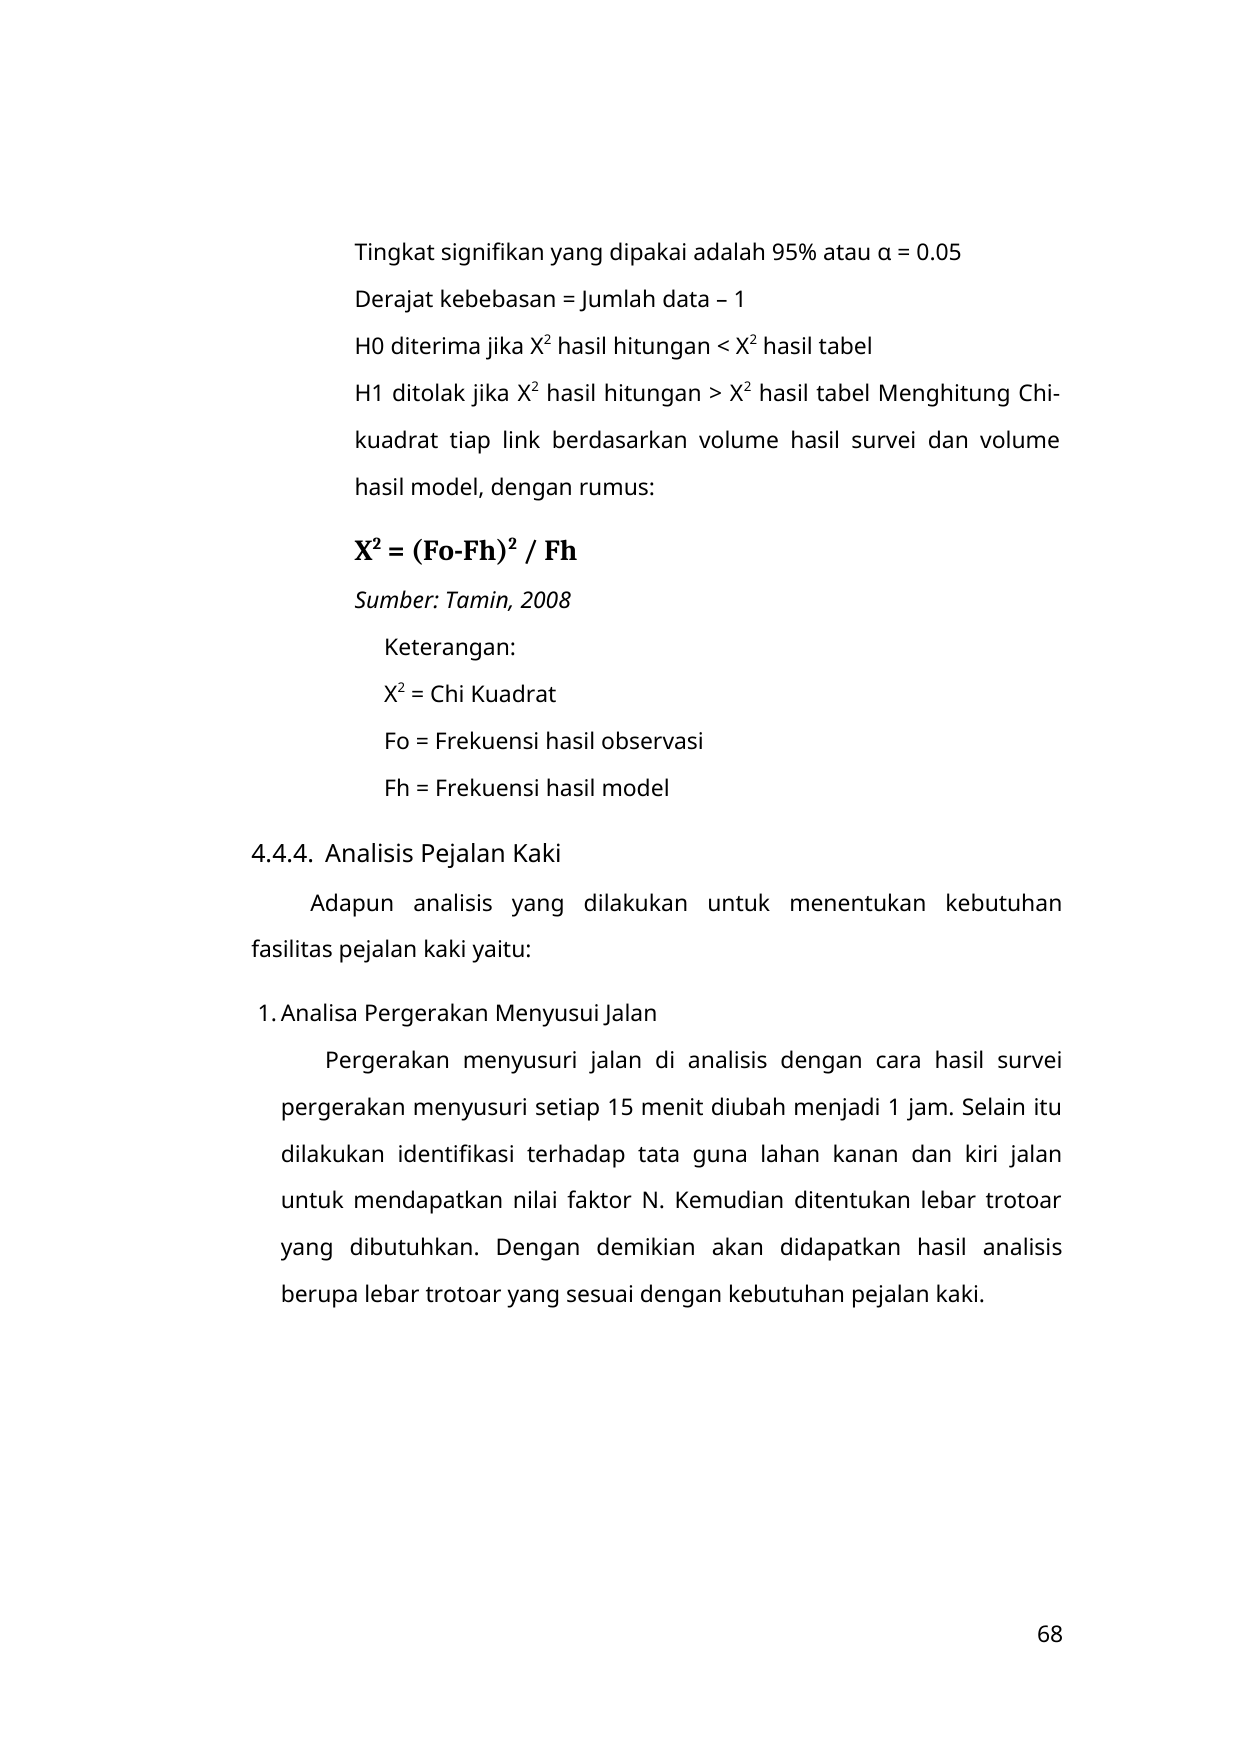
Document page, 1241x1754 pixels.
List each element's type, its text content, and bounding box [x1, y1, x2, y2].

text Analisis Pejalan Kaki [251, 836, 1063, 869]
text Adapun analisis yang dilakukan untuk menentukan kebutuhan fasilitas pejalan kaki yaitu: [251, 887, 1063, 965]
text Fo = Frekuensi hasil observasi [384, 725, 1061, 756]
text X2 = Chi Kuadrat [384, 678, 1061, 709]
list Analisa Pergerakan Menyusui Jalan [257, 997, 1063, 1028]
list Pergerakan menyusuri jalan di analisis dengan cara hasil survei pergerakan menyusuri setiap 15 menit diubah menjadi 1 jam. Selain itu dilakukan identifikasi terhadap tata guna lahan kanan dan kiri jalan untuk mendapatkan nilai faktor N. Kemudian ditentukan lebar trotoar yang dibutuhkan. Dengan demikian akan didapatkan hasil analisis berupa lebar trotoar yang sesuai dengan kebutuhan pejalan kaki. [281, 1044, 1063, 1309]
text Fh = Frekuensi hasil model [384, 772, 1061, 803]
text Derajat kebebasan = Jumlah data – 1 [354, 283, 1061, 314]
text X2 = (Fo-Fh)2 / Fh [354, 534, 1061, 568]
text Keterangan: [384, 631, 1061, 663]
text H0 diterima jika X2 hasil hitungan < X2 hasil tabel [354, 330, 1061, 361]
text Tingkat signifikan yang dipakai adalah 95% atau α = 0.05 [354, 236, 1061, 267]
text H1 ditolak jika X2 hasil hitungan > X2 hasil tabel Menghitung Chi-kuadrat tiap link berdasarkan volume hasil survei dan volume hasil model, dengan rumus: [354, 377, 1061, 502]
text Sumber: Tamin, 2008 [354, 584, 1061, 616]
